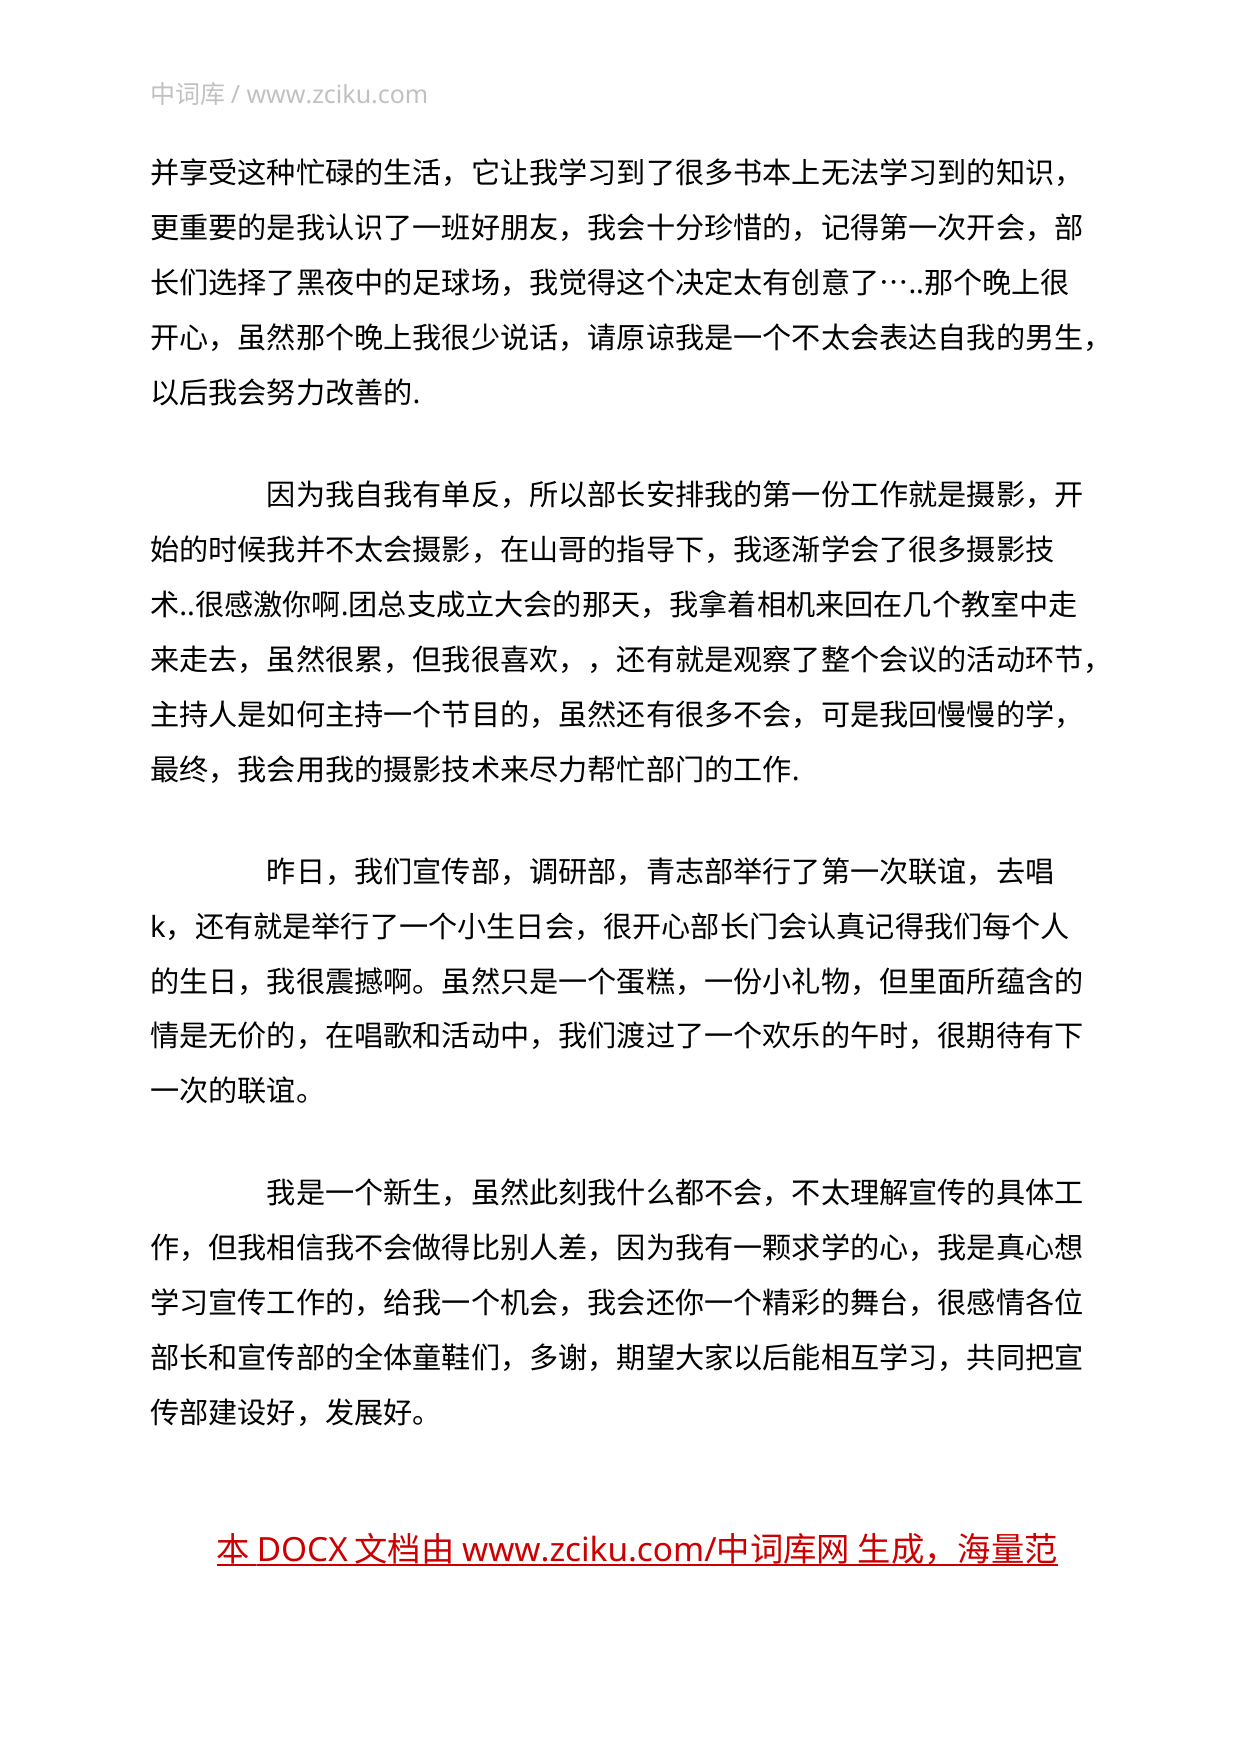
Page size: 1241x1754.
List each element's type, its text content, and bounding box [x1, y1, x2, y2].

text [150, 1522, 1090, 1571]
text 昨日，我们宣传部，调研部，青志部举行了第一次联谊，去唱k，还有就是举行了一个小生日会，很开心部长门会认真记得我们每个人的生日，我很震撼啊。虽然只是一个蛋糕，一份小礼物，但里面所蕴含的情是无价的，在唱歌和活动中，我们渡过了一个欢乐的午时，很期待有下一次的联谊。 [150, 848, 1090, 1110]
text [150, 150, 1090, 412]
text 因为我自我有单反，所以部长安排我的第一份工作就是摄影，开始的时候我并不太会摄影，在山哥的指导下，我逐渐学会了很多摄影技术..很感激你啊.团总支成立大会的那天，我拿着相机来回在几个教室中走来走去，虽然很累，但我很喜欢，，还有就是观察了整个会议的活动环节，主持人是如何主持一个节目的，虽然还有很多不会，可是我回慢慢的学，最终，我会用我的摄影技术来尽力帮忙部门的工作. [150, 472, 1090, 789]
text 我是一个新生，虽然此刻我什么都不会，不太理解宣传的具体工作，但我相信我不会做得比别人差，因为我有一颗求学的心，我是真心想学习宣传工作的，给我一个机会，我会还你一个精彩的舞台，很感情各位部长和宣传部的全体童鞋们，多谢，期望大家以后能相互学习，共同把宣传部建设好，发展好。 [150, 1170, 1090, 1432]
